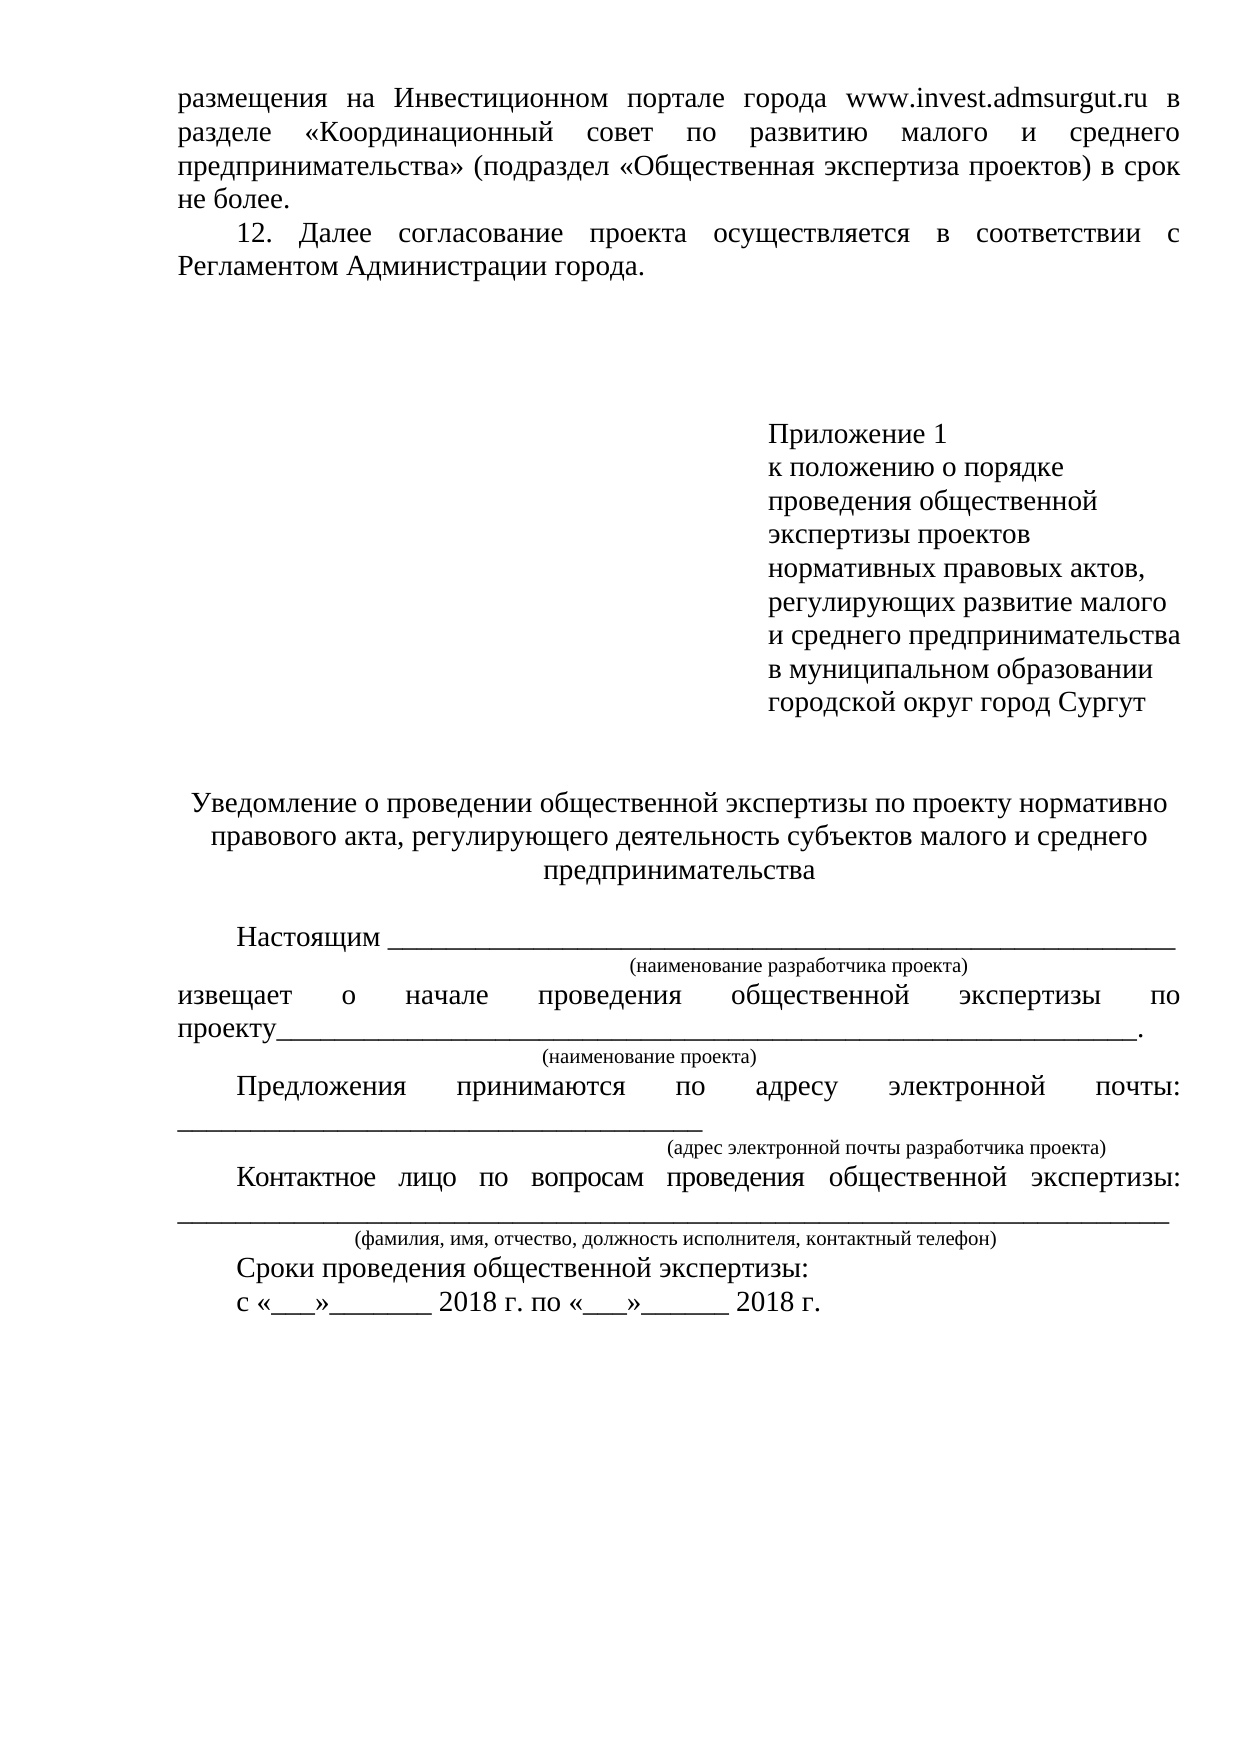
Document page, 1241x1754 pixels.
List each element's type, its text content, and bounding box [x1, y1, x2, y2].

text (адрес электронной почты разработчика проекта) [177, 1135, 1181, 1159]
text 12. Далее согласование проекта осуществляется в соответствии с Регламентом Администрации города. [177, 215, 1181, 282]
text к положению о порядке проведения общественной экспертизы проектов нормативных правовых актов, регулирующих развитие малого и среднего предпринимательства в муниципальном образовании городской округ город Сургут [768, 449, 1181, 718]
text Предложения принимаются по адресу электронной почты: ____________________________________ [177, 1068, 1181, 1135]
text (фамилия, имя, отчество, должность исполнителя, контактный телефон) [177, 1226, 1181, 1250]
text извещает о начале проведения общественной экспертизы по проекту___________________________________________________________. [177, 977, 1181, 1044]
text (наименование разработчика проекта) [177, 953, 1181, 977]
text Приложение 1 [768, 416, 1181, 449]
text Сроки проведения общественной экспертизы: [177, 1250, 1181, 1284]
text с «___»_______ 2018 г. по «___»______ 2018 г. [177, 1284, 1181, 1317]
text Уведомление о проведении общественной экспертизы по проекту нормативно правового акта, регулирующего деятельность субъектов малого и среднего предпринимательства [177, 785, 1181, 886]
text (наименование проекта) [177, 1044, 1181, 1068]
text Настоящим ______________________________________________________ [177, 919, 1181, 953]
text Контактное лицо по вопросам проведения общественной экспертизы: ____________________________________________________________________ [177, 1159, 1181, 1226]
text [177, 81, 1181, 215]
